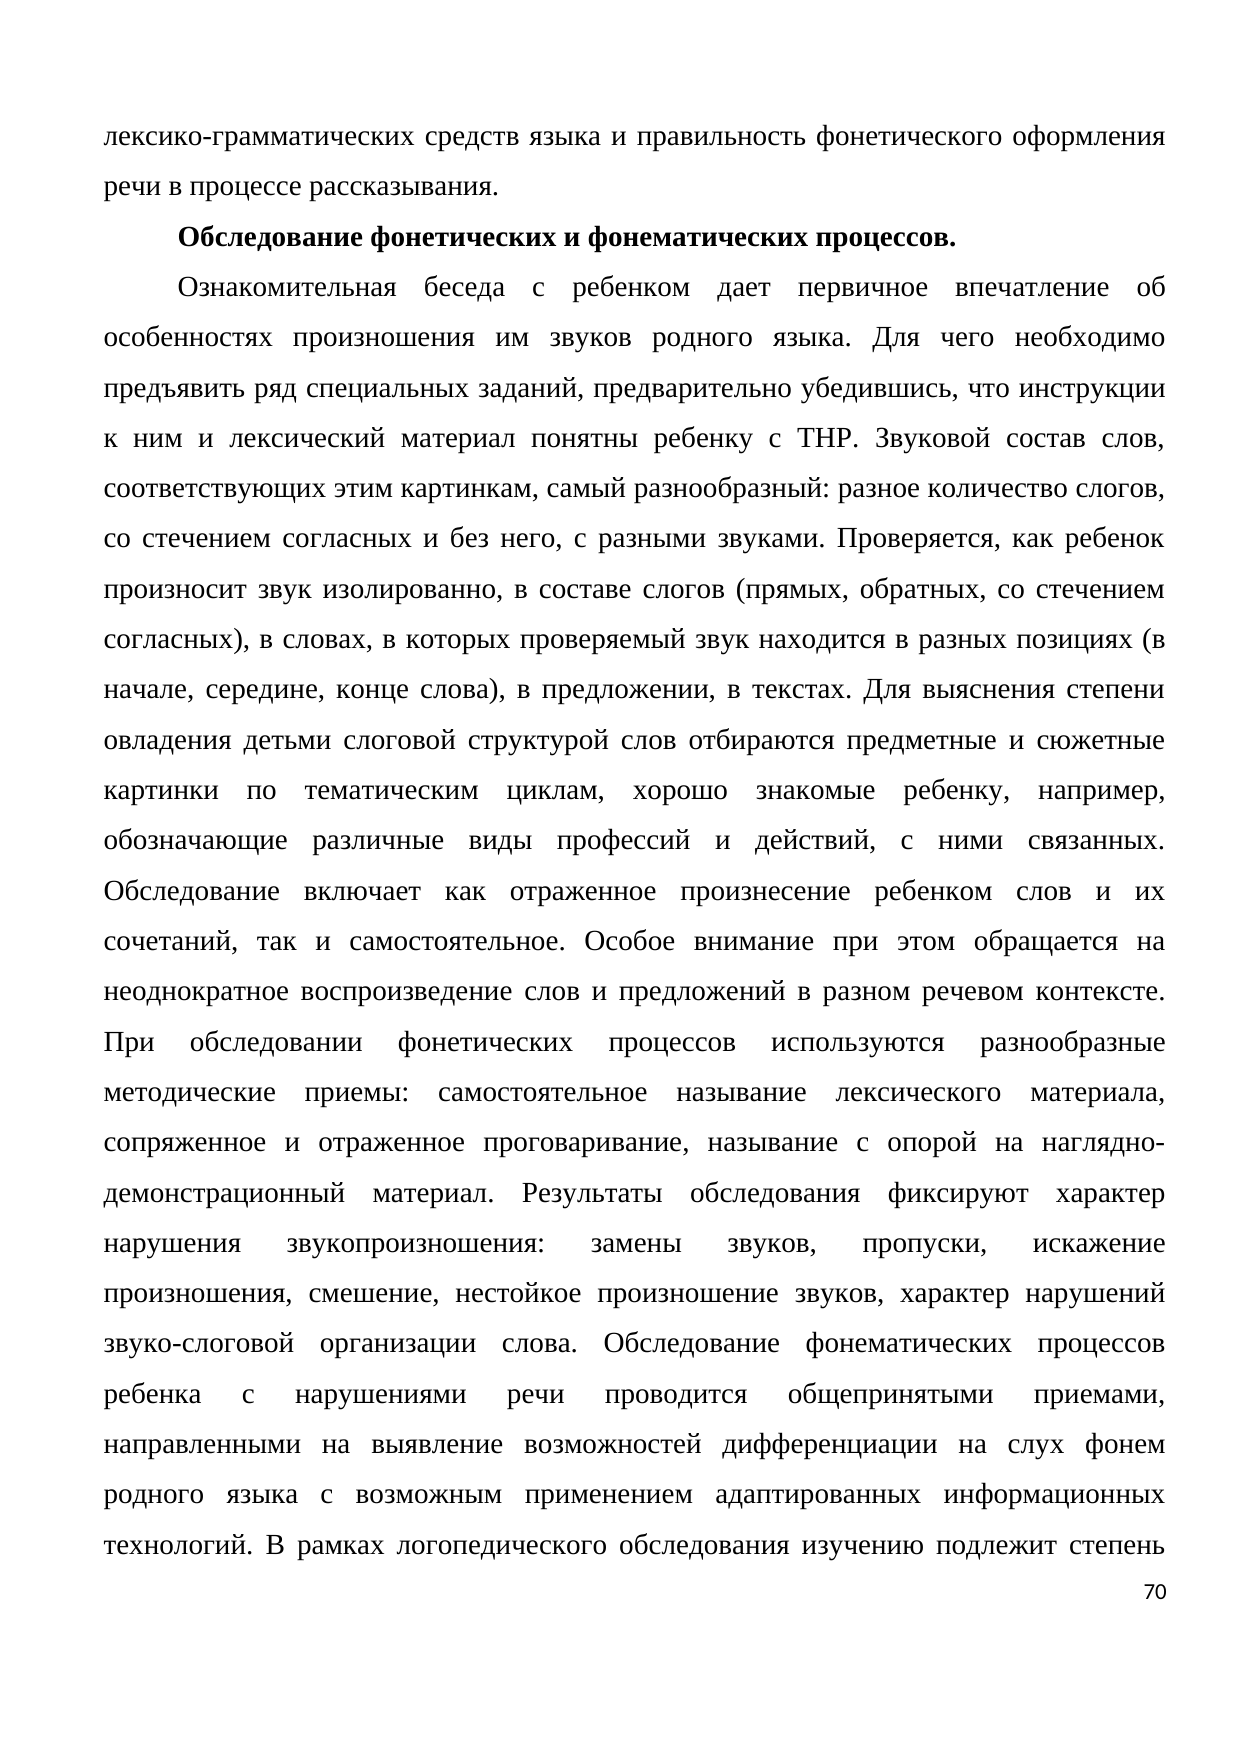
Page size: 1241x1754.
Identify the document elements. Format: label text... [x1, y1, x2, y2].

text Обследование фонетических и фонематических процессов. [103, 219, 1166, 252]
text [103, 118, 1166, 202]
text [103, 269, 1166, 1560]
